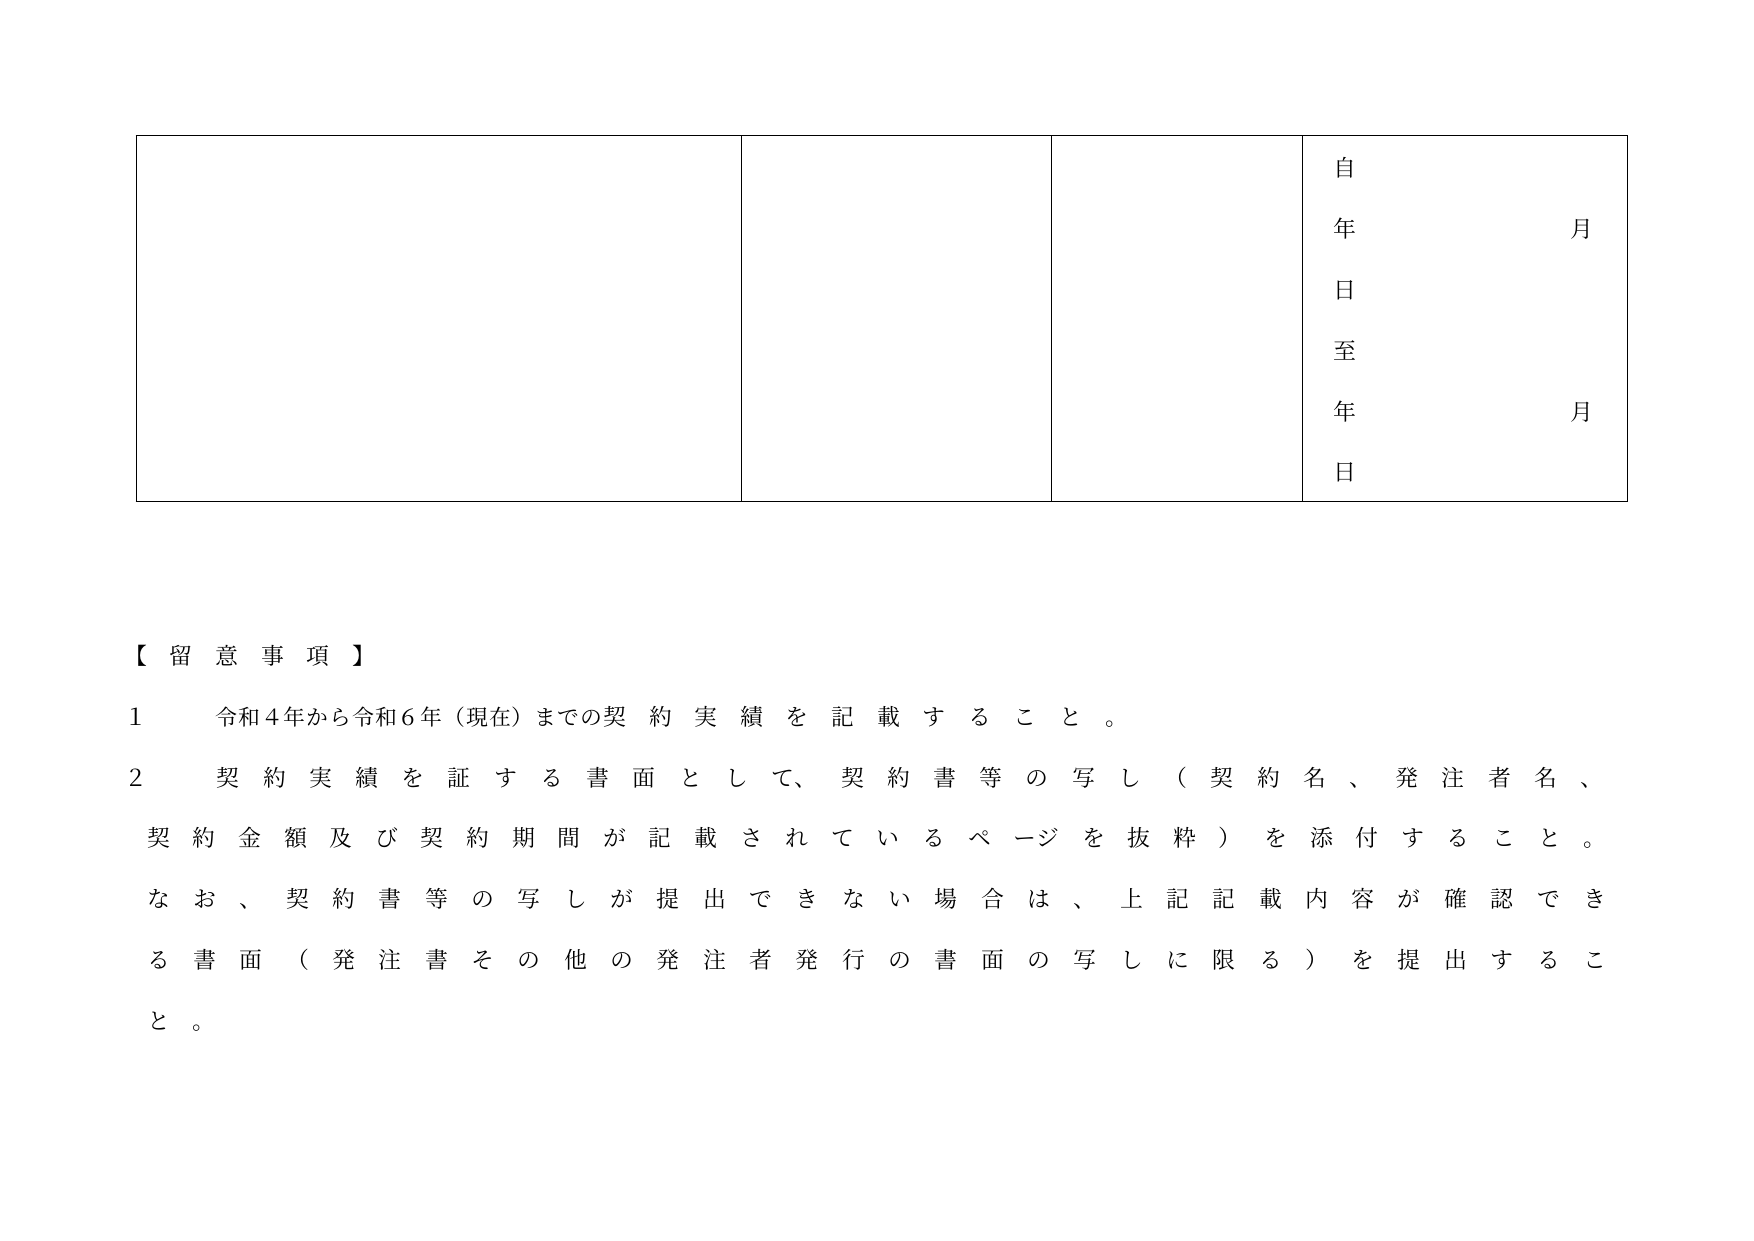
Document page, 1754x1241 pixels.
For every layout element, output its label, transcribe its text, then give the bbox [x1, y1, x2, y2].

text １ 令和４年から令和６年（現在）までの契約実績を記載すること。 [124, 685, 1630, 746]
text ２ 契約実績を証する書面として、契約書等の写し（契約名、発注者名、契約金額及び契約期間が記載されているページを抜粋）を添付すること。なお、契約書等の写しが提出できない場合は、上記記載内容が確認できる書面（発注書その他の発注者発行の書面の写しに限る）を提出すること。 [124, 746, 1630, 1050]
table_cell [1052, 136, 1302, 501]
text 【留意事項】 [124, 624, 1630, 685]
table_cell [137, 136, 741, 501]
table_cell [742, 136, 1051, 501]
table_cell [1303, 136, 1627, 501]
